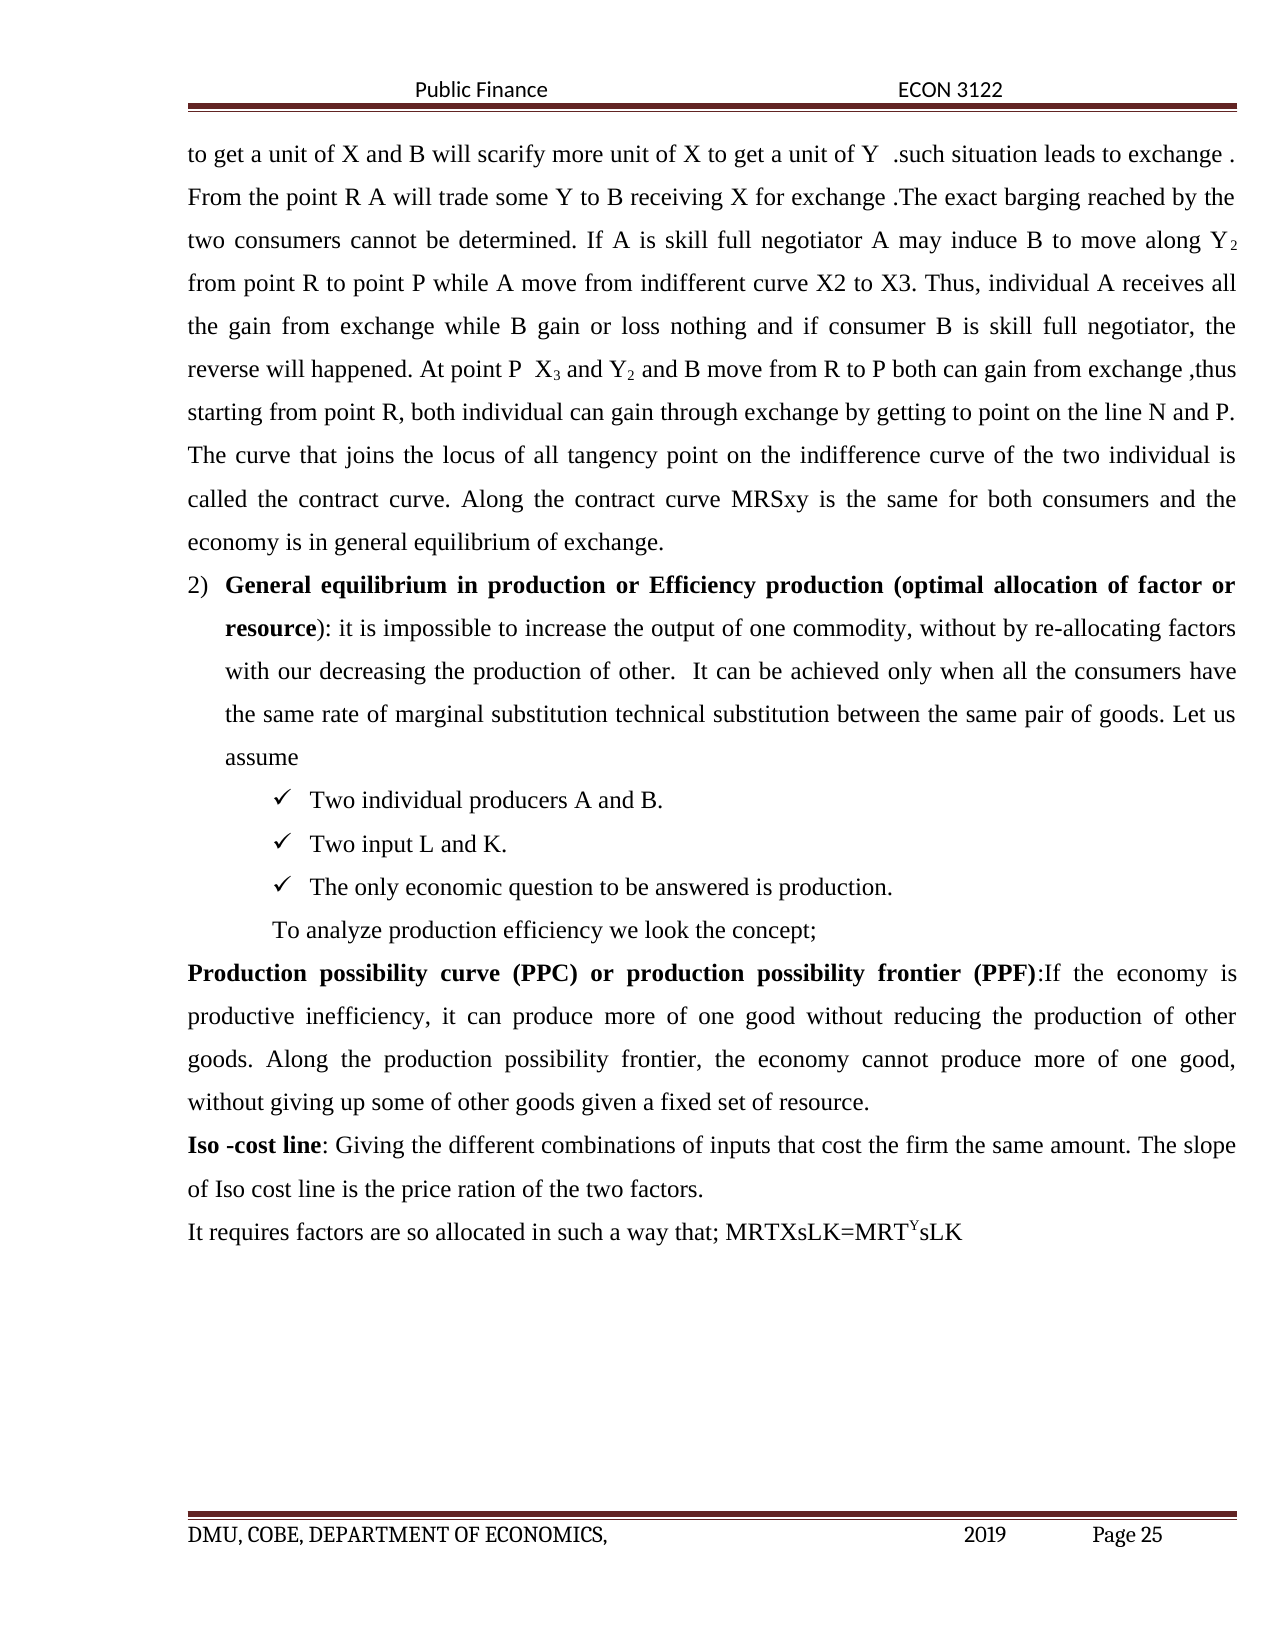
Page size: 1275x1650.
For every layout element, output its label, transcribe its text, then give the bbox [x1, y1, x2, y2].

text Production possibility curve (PPC) or production possibility frontier (PPF):If the economy is productive inefficiency, it can produce more of one good without reducing the production of other goods. Along the production possibility frontier, the economy cannot produce more of one good, without giving up some of other goods given a fixed set of resource. [187, 958, 1237, 1116]
text Iso -cost line: Giving the different combinations of inputs that cost the firm the same amount. The slope of Iso cost line is the price ration of the two factors. [187, 1131, 1237, 1202]
list Two input L and K. [272, 829, 1237, 857]
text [187, 139, 1237, 556]
list The only economic question to be answered is production. [272, 872, 1237, 901]
list General equilibrium in production or Efficiency production (optimal allocation of factor or resource): it is impossible to increase the output of one commodity, without by re-allocating factors with our decreasing the production of other. It can be achieved only when all the consumers have the same rate of marginal substitution technical substitution between the same pair of goods. Let us assume [187, 570, 1237, 771]
list Two individual producers A and B. [272, 786, 1237, 814]
text To analyze production efficiency we look the concept; [272, 915, 1237, 944]
text It requires factors are so allocated in such a way that; MRTXsLK=MRTYsLK [187, 1217, 1237, 1246]
